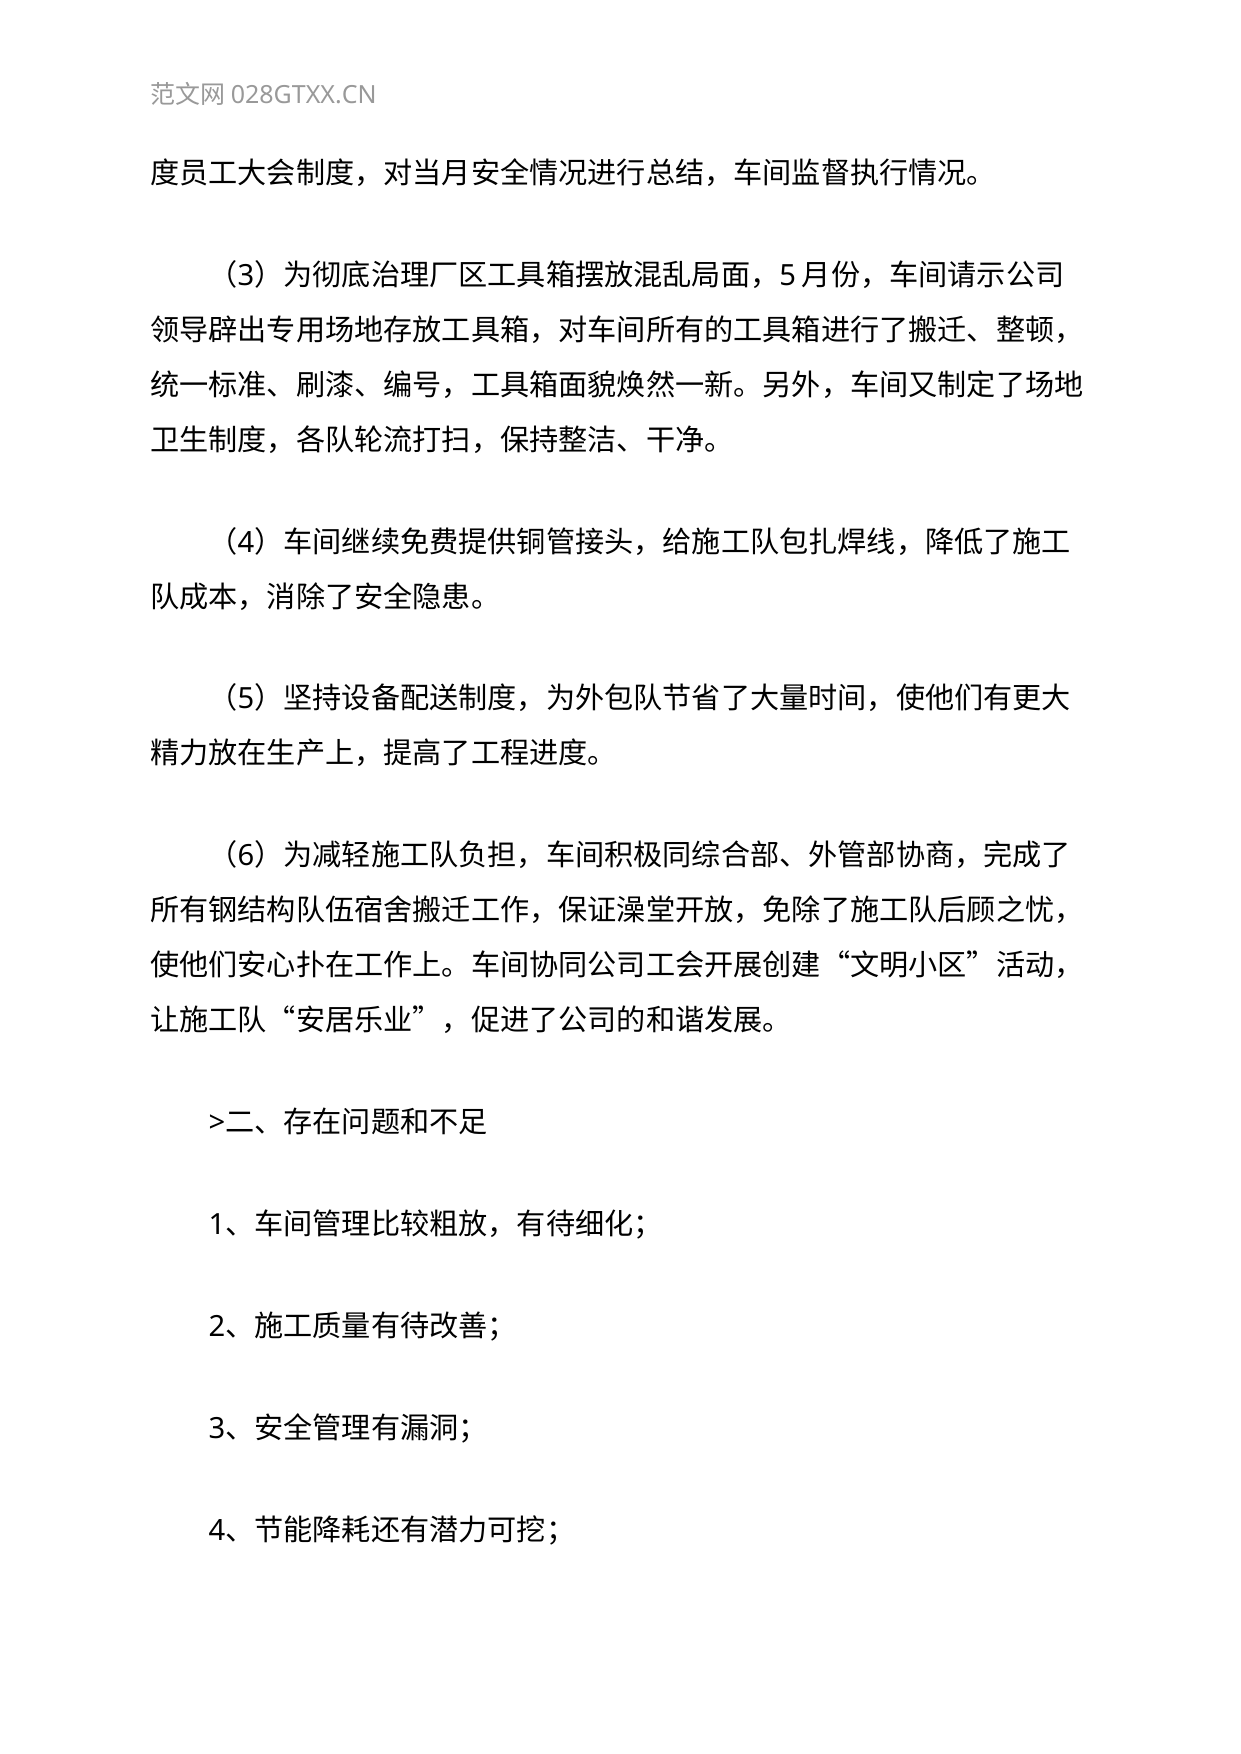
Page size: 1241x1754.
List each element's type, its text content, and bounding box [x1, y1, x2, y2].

text 4、节能降耗还有潜力可挖； [150, 1506, 1090, 1549]
text 2、施工质量有待改善； [150, 1302, 1090, 1345]
text （4）车间继续免费提供铜管接头，给施工队包扎焊线，降低了施工队成本，消除了安全隐患。 [150, 518, 1090, 616]
text （3）为彻底治理厂区工具箱摆放混乱局面，5月份，车间请示公司领导辟出专用场地存放工具箱，对车间所有的工具箱进行了搬迁、整顿，统一标准、刷漆、编号，工具箱面貌焕然一新。另外，车间又制定了场地卫生制度，各队轮流打扫，保持整洁、干净。 [150, 252, 1090, 459]
text 1、车间管理比较粗放，有待细化； [150, 1200, 1090, 1243]
text （5）坚持设备配送制度，为外包队节省了大量时间，使他们有更大精力放在生产上，提高了工程进度。 [150, 675, 1090, 772]
text 3、安全管理有漏洞； [150, 1404, 1090, 1447]
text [150, 150, 1090, 192]
text （6）为减轻施工队负担，车间积极同综合部、外管部协商，完成了所有钢结构队伍宿舍搬迁工作，保证澡堂开放，免除了施工队后顾之忧，使他们安心扑在工作上。车间协同公司工会开展创建“文明小区”活动，让施工队“安居乐业”，促进了公司的和谐发展。 [150, 832, 1090, 1039]
text >二、存在问题和不足 [150, 1098, 1090, 1141]
